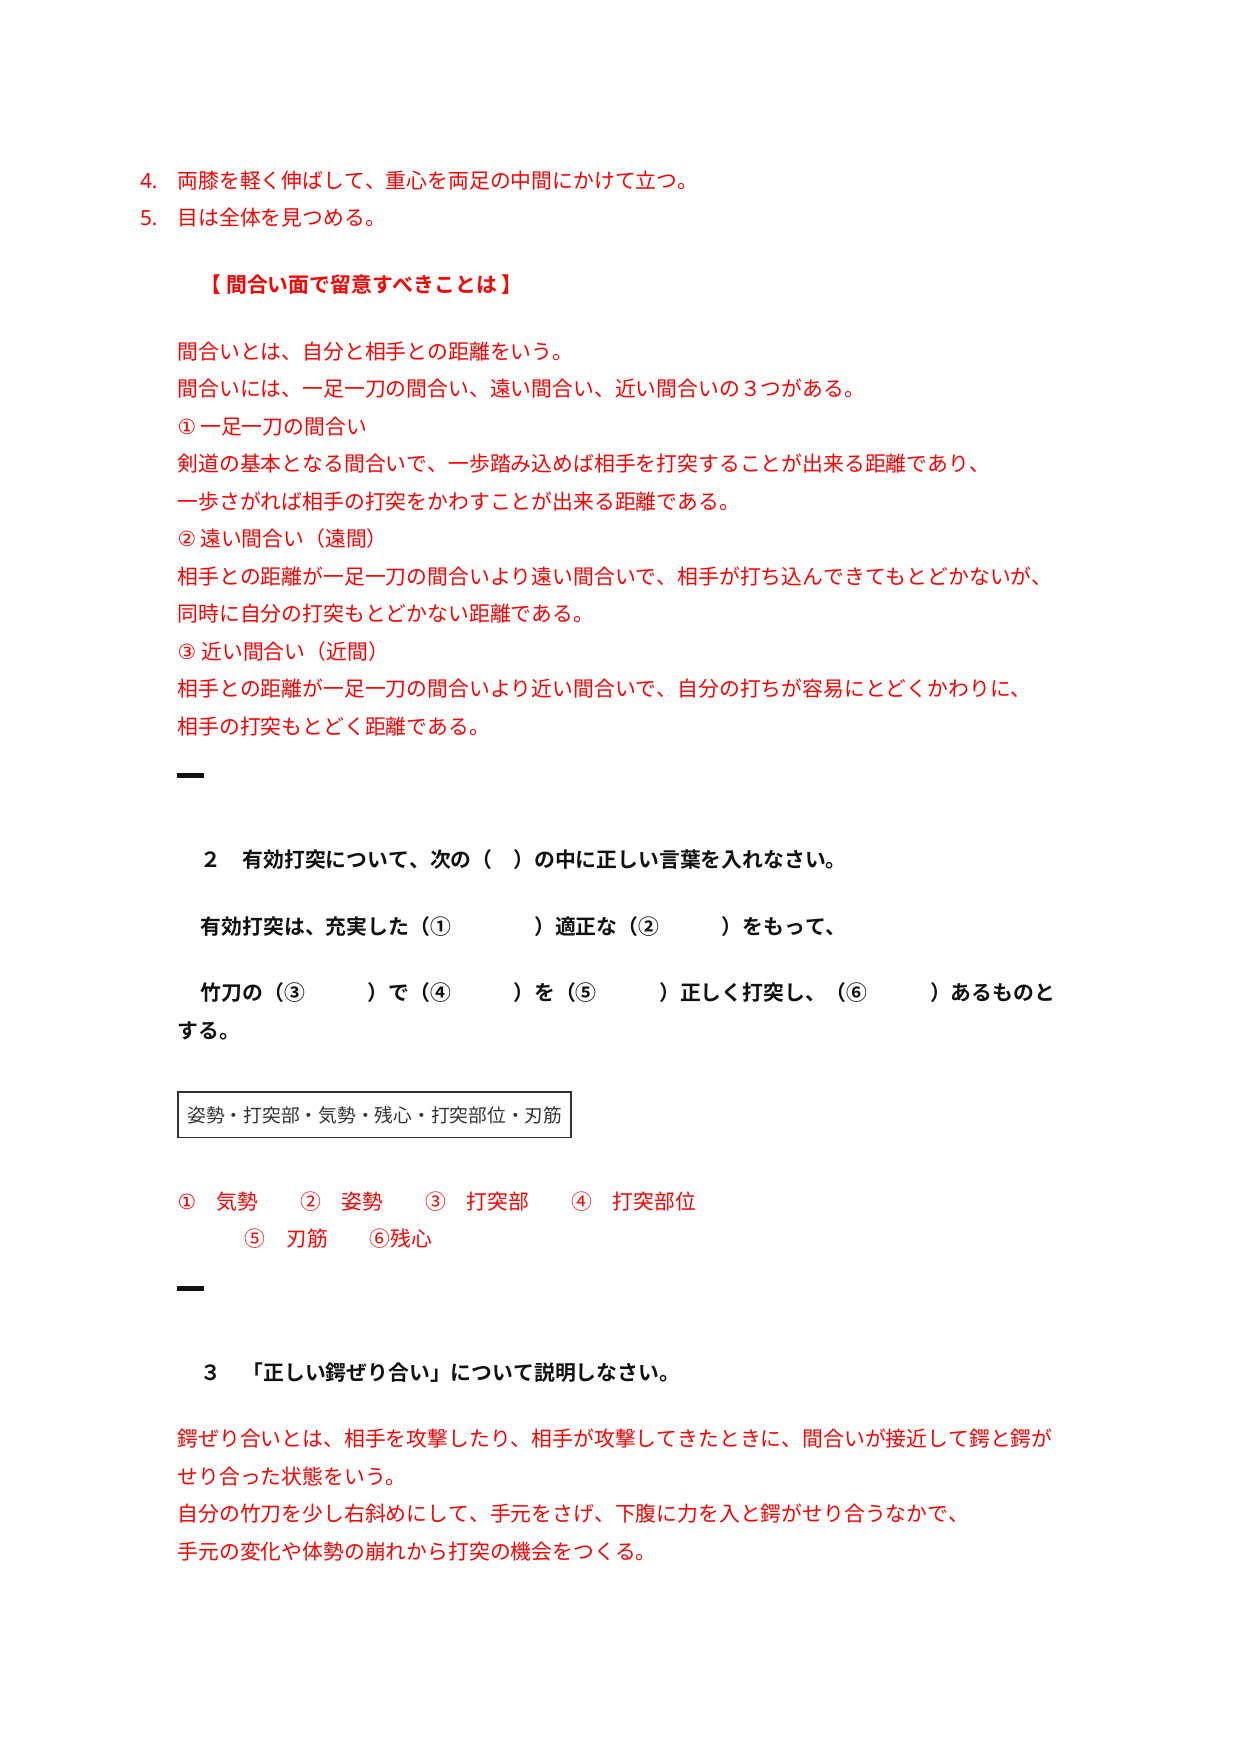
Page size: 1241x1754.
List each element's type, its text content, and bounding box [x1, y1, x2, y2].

text ２ 有効打突について、次の（ ）の中に正しい言葉を入れなさい。 [177, 840, 1063, 877]
text ① 気勢 ② 姿勢 ③ 打突部 ④ 打突部位 ⑤ 刃筋 ⑥残心 [177, 1181, 1063, 1256]
text 姿勢・打突部・気勢・残心・打突部位・刃筋 [177, 1077, 1063, 1152]
text 間合いとは、自分と相手との距離をいう。 間合いには、一足一刀の間合い、遠い間合い、近い間合いの３つがある。 ①一足一刀の間合い 剣道の基本となる間合いで、一歩踏み込めば相手を打突することが出来る距離であり、 一歩さがれば相手の打突をかわすことが出来る距離である。 ②遠い間合い（遠間） 相手との距離が一足一刀の間合いより遠い間合いで、相手が打ち込んできてもとどかないが、 同時に自分の打突もとどかない距離である。 ③ 近い間合い（近間） 相手との距離が一足一刀の間合いより近い間合いで、自分の打ちが容易にとどくかわりに、 相手の打突もとどく距離である。 [177, 331, 1063, 744]
list 両膝を軽く伸ばして、重心を両足の中間にかけて立つ。 [140, 161, 1063, 198]
text 鍔ぜり合いとは、相手を攻撃したり、相手が攻撃してきたときに、間合いが接近して鍔と鍔がせり合った状態をいう。 自分の竹刀を少し右斜めにして、手元をさげ、下腹に力を入と鍔がせり合うなかで、 手元の変化や体勢の崩れから打突の機会をつくる。 [177, 1419, 1063, 1569]
text 【 間合い面で留意すべきことは 】 [177, 265, 1063, 302]
text ３ 「正しい鍔ぜり合い」について説明しなさい。 [177, 1352, 1063, 1390]
text 竹刀の（③ ）で（④ ）を（⑤ ）正しく打突し、（⑥ ）あるものとする。 [177, 973, 1063, 1048]
list 目は全体を見つめる。 [140, 198, 1063, 236]
text 有効打突は、充実した（① ）適正な（② ）をもって、 [177, 906, 1063, 944]
